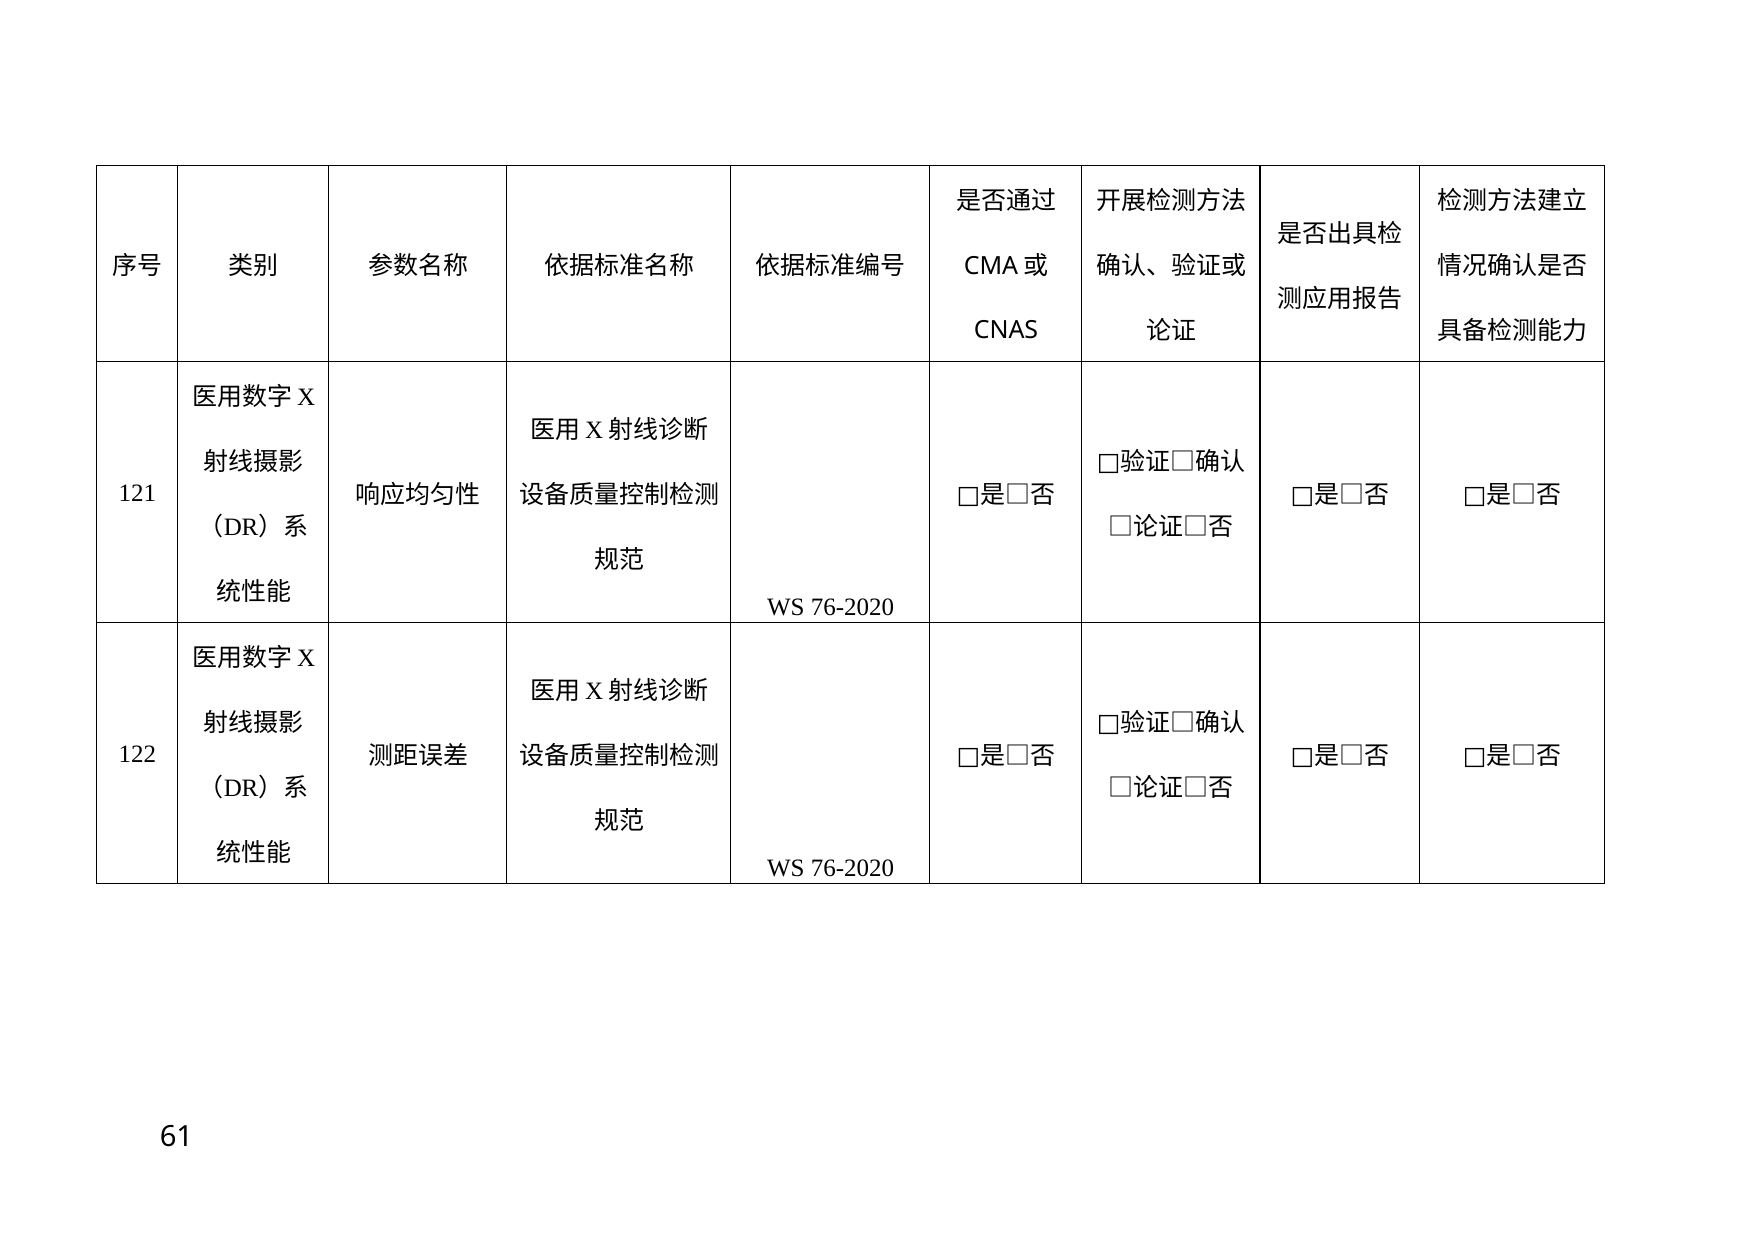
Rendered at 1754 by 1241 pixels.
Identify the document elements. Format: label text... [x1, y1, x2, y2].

table_cell WS 76-2020 [731, 362, 929, 622]
table_cell 医用X射线诊断设备质量控制检测规范 [507, 623, 730, 883]
table_cell 测距误差 [329, 623, 506, 883]
table_cell WS 76-2020 [731, 623, 929, 883]
table_cell □验证□确认□论证□否 [1082, 362, 1259, 622]
table_cell □是□否 [1420, 362, 1604, 622]
table_cell □是□否 [1261, 623, 1419, 883]
table_header 检测方法建立情况确认是否具备检测能力 [1420, 166, 1604, 361]
table_header 是否出具检测应用报告 [1261, 166, 1419, 361]
table_header 序号 [97, 166, 177, 361]
table_cell 医用数字X射线摄影（DR）系统性能 [178, 362, 328, 622]
table_header 参数名称 [329, 166, 506, 361]
table_cell 医用数字X射线摄影（DR）系统性能 [178, 623, 328, 883]
table_cell □是□否 [930, 362, 1081, 622]
table_cell □是□否 [1261, 362, 1419, 622]
table_header 依据标准名称 [507, 166, 730, 361]
table_cell □是□否 [930, 623, 1081, 883]
table_cell □是□否 [1420, 623, 1604, 883]
table_header 类别 [178, 166, 328, 361]
table_cell 121 [97, 362, 177, 622]
table_cell 医用X射线诊断设备质量控制检测规范 [507, 362, 730, 622]
table_header 开展检测方法确认、验证或论证 [1082, 166, 1259, 361]
table_cell □验证□确认□论证□否 [1082, 623, 1259, 883]
table_cell 响应均匀性 [329, 362, 506, 622]
table_cell 122 [97, 623, 177, 883]
table_header 是否通过CMA或CNAS [930, 166, 1081, 361]
table_header 依据标准编号 [731, 166, 929, 361]
